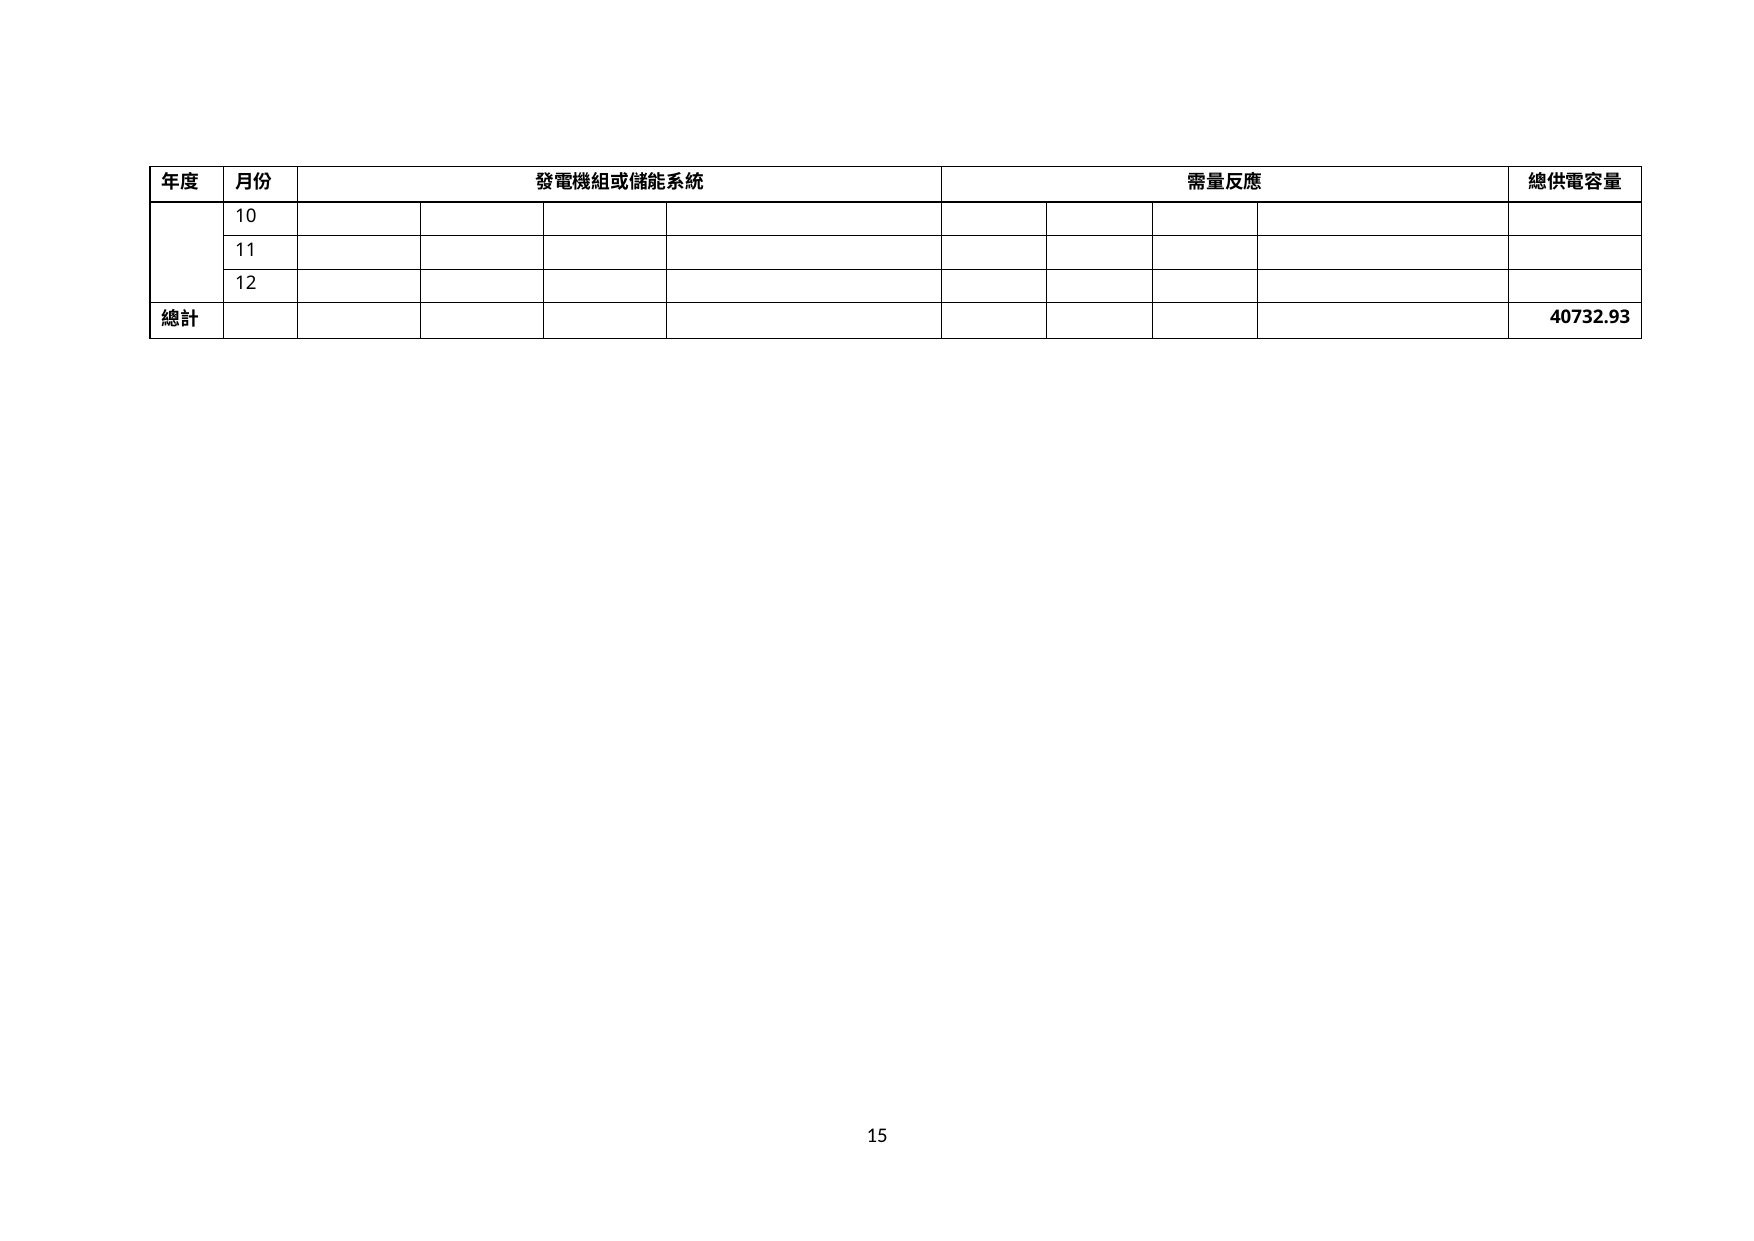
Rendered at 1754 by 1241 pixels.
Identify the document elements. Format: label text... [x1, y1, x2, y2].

table_cell [1258, 270, 1508, 302]
table_cell [667, 303, 941, 338]
table_cell [544, 203, 666, 235]
table_cell [667, 203, 941, 235]
table_cell [544, 236, 666, 269]
table_cell [942, 303, 1046, 338]
table_cell [1509, 203, 1641, 235]
table_cell [544, 303, 666, 338]
table_cell [1153, 236, 1257, 269]
table_cell [1258, 303, 1508, 338]
table_cell 11 [224, 236, 297, 269]
table_cell [421, 236, 543, 269]
table_cell [1258, 203, 1508, 235]
table_cell 總計 [151, 303, 223, 338]
table_header 需量反應 [942, 167, 1508, 201]
table_cell 40732.93 [1509, 303, 1641, 338]
table_cell [1509, 270, 1641, 302]
table_cell [421, 270, 543, 302]
table_header 年度 [151, 167, 223, 201]
table_cell [942, 203, 1046, 235]
table_header 發電機組或儲能系統 [298, 167, 941, 201]
table_cell [1153, 270, 1257, 302]
table_cell [942, 270, 1046, 302]
table_cell [942, 236, 1046, 269]
table_cell [1047, 236, 1152, 269]
table_cell [1509, 236, 1641, 269]
table_cell [544, 270, 666, 302]
table_cell [298, 270, 420, 302]
table_cell [421, 303, 543, 338]
table_cell [1258, 236, 1508, 269]
table_cell 10 [224, 203, 297, 235]
table_cell [667, 236, 941, 269]
table_cell [298, 303, 420, 338]
table_cell [298, 203, 420, 235]
table_cell [667, 270, 941, 302]
table_header 月份 [224, 167, 297, 201]
table_cell [421, 203, 543, 235]
table_cell [1047, 270, 1152, 302]
table_header 總供電容量 [1509, 167, 1641, 201]
table_cell [1047, 303, 1152, 338]
table_cell [1047, 203, 1152, 235]
table_cell [1153, 203, 1257, 235]
table_cell [1153, 303, 1257, 338]
table_cell [224, 303, 297, 338]
table_cell [298, 236, 420, 269]
table_cell 12 [224, 270, 297, 302]
